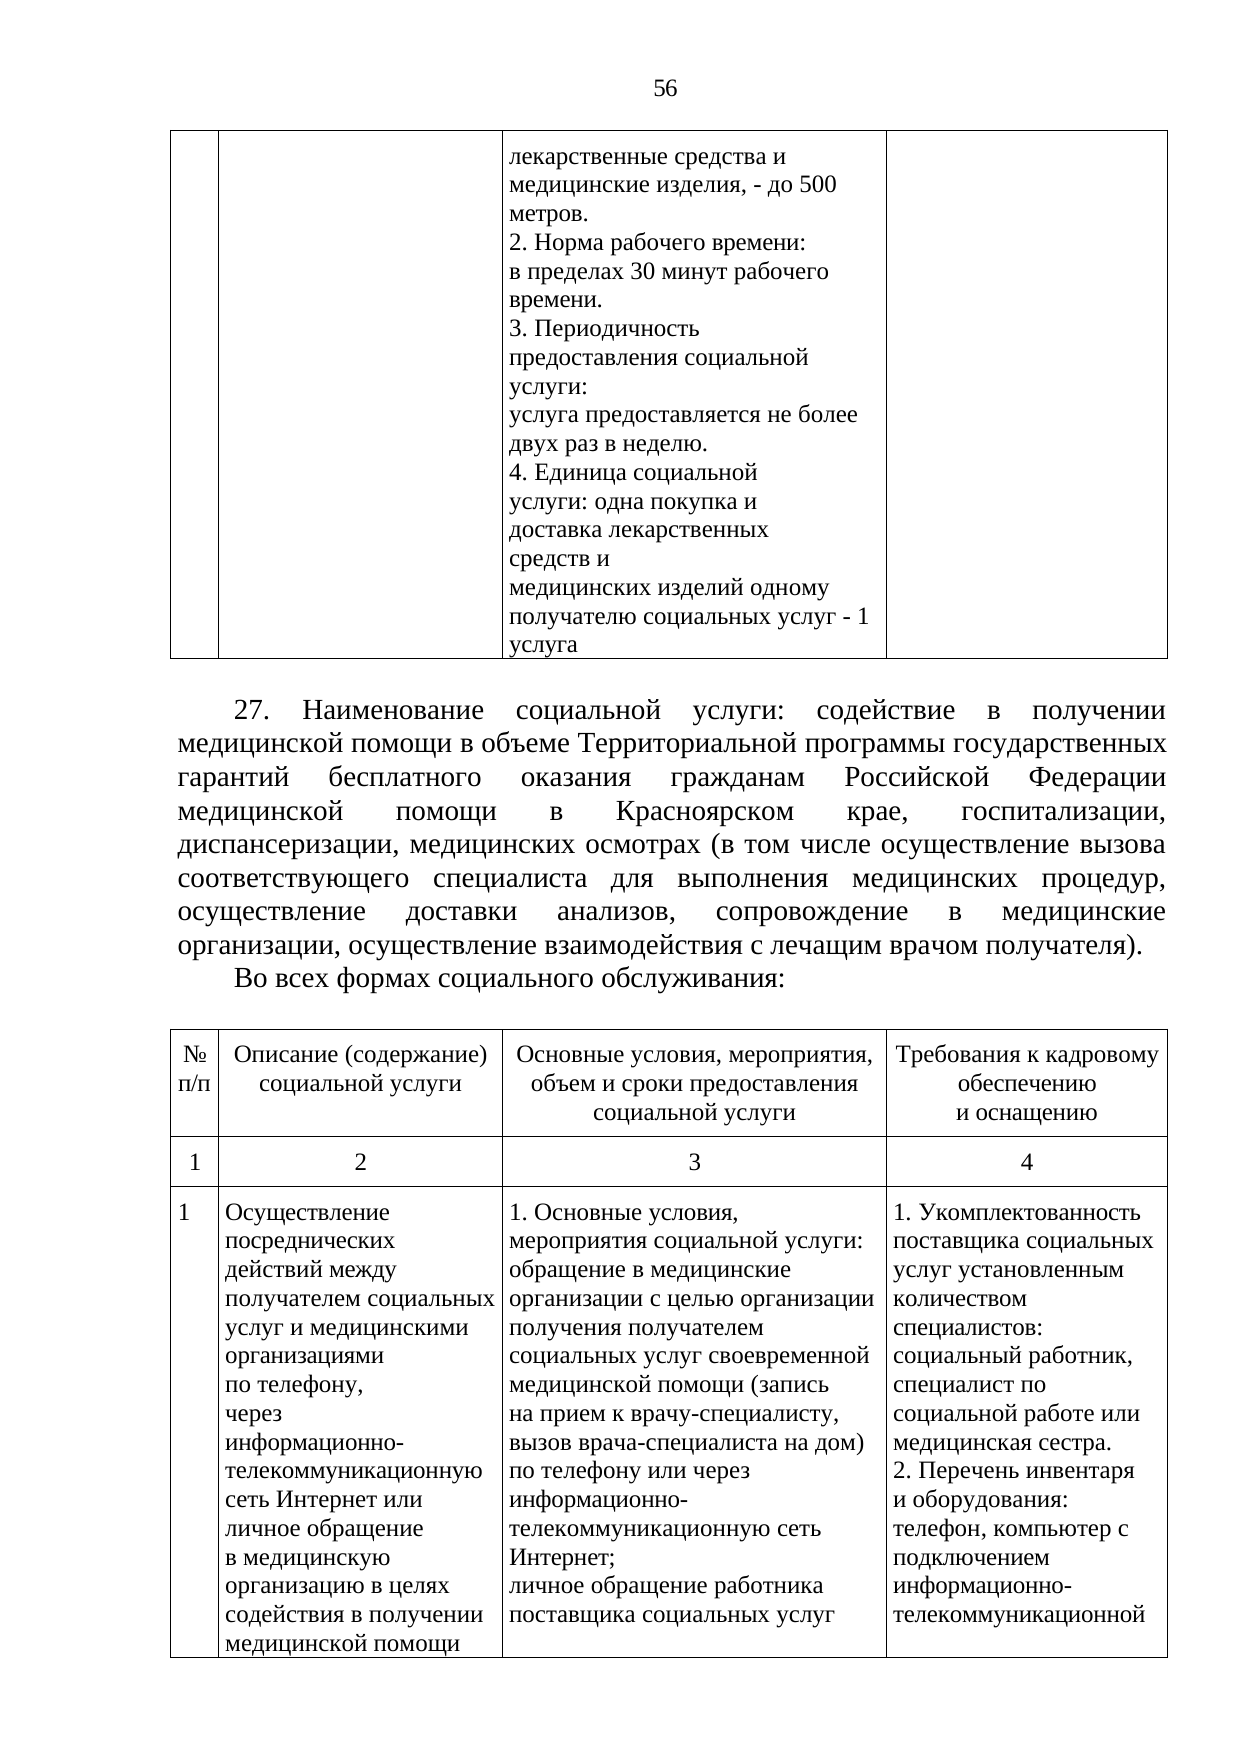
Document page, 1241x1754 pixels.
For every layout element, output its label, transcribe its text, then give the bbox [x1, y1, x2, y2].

table_header Описание (содержание) социальной услуги [219, 1030, 502, 1136]
table_header Основные условия, мероприятия, объем и сроки предоставления социальной услуги [503, 1030, 886, 1136]
text Во всех формах социального обслуживания: [233, 961, 1209, 994]
table_header [887, 131, 1167, 658]
table_header лекарственные средства и медицинские изделия, - до 500 метров. Норма рабочего времени: в пределах 30 минут рабочего времени. Периодичность предоставления социальной услуги: услуга предоставляется не более двух раз в неделю. Единица социальной услуги: одна покупка и доставка лекарственных средств и медицинских изделий одному получателю социальных услуг - 1 услуга [503, 131, 886, 658]
table_header Требования к кадровому обеспечению и оснащению [887, 1030, 1167, 1136]
table_cell 1 [171, 1187, 218, 1657]
table_header [171, 131, 218, 658]
table_header № п/п [171, 1030, 218, 1136]
table_cell Осуществление посреднических действий между получателем социальных услуг и медицинскими организациями по телефону, через информационно- телекоммуникационную сеть Интернет или личное обращение в медицинскую организацию в целях содействия в получении медицинской помощи [219, 1187, 502, 1657]
table_cell 2 [219, 1137, 502, 1186]
table_header [219, 131, 502, 658]
table_cell 4 [887, 1137, 1167, 1186]
table_cell 1 [171, 1137, 218, 1186]
table_cell 1. Основные условия, мероприятия социальной услуги: обращение в медицинские организации с целью организации получения получателем социальных услуг своевременной медицинской помощи (запись на прием к врачу-специалисту, вызов врача-специалиста на дом) по телефону или через информационно- телекоммуникационную сеть Интернет; личное обращение работника поставщика социальных услуг [503, 1187, 886, 1657]
table_cell 3 [503, 1137, 886, 1186]
list Наименование социальной услуги: содействие в получении медицинской помощи в объеме Территориальной программы государственных гарантий бесплатного оказания гражданам Российской Федерации медицинской помощи в Красноярском крае, госпитализации, диспансеризации, медицинских осмотрах (в том числе осуществление вызова соответствующего специалиста для выполнения медицинских процедур, осуществление доставки анализов, сопровождение в медицинские организации, осуществление взаимодействия с лечащим врачом получателя). [177, 692, 1167, 960]
table_cell Укомплектованность поставщика социальных услуг установленным количеством специалистов: социальный работник, специалист по социальной работе или медицинская сестра. Перечень инвентаря и оборудования: телефон, компьютер с подключением информационно- телекоммуникационной [887, 1187, 1167, 1657]
